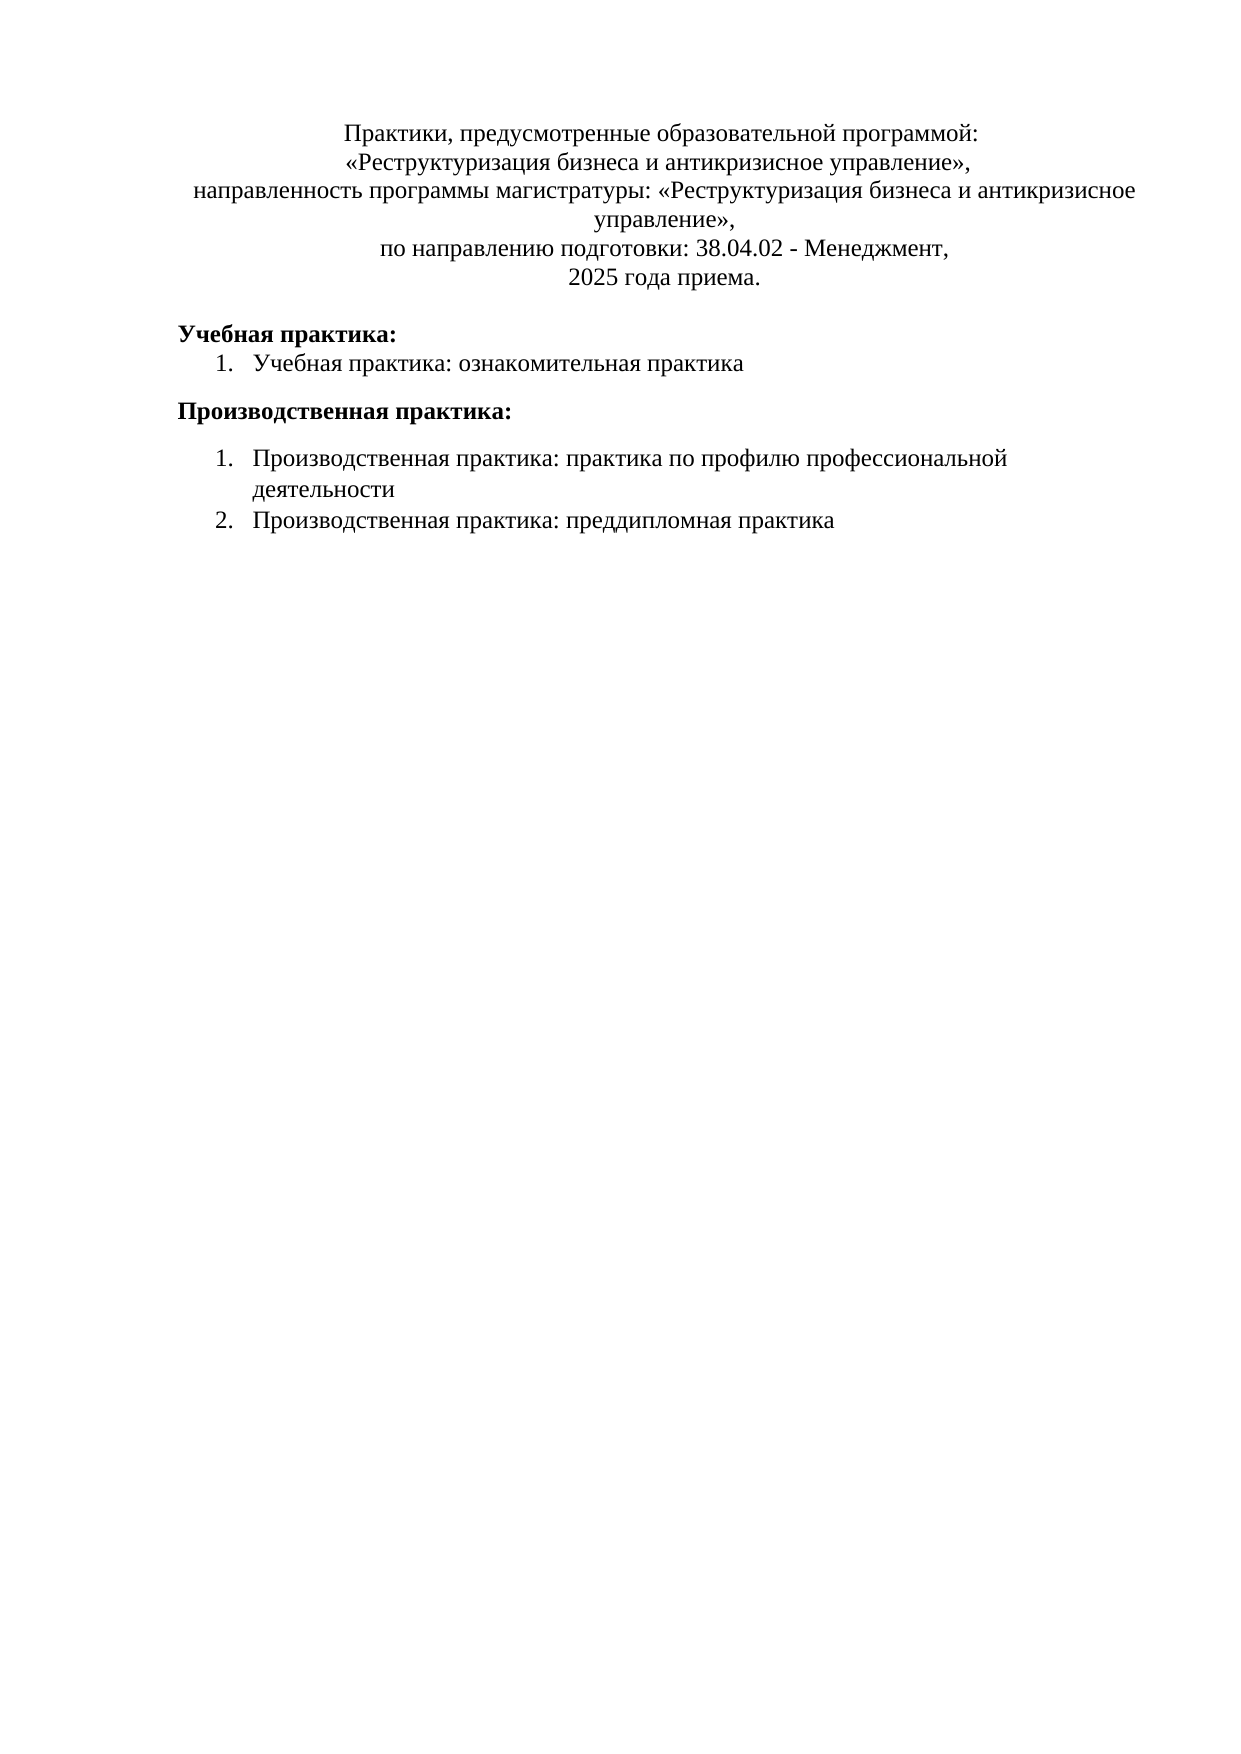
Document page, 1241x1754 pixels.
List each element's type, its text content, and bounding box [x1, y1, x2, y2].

list Учебная практика: ознакомительная практика [215, 348, 1152, 377]
text Практики, предусмотренные образовательной программой: «Реструктуризация бизнеса и антикризисное управление», направленность программы магистратуры: «Реструктуризация бизнеса и антикризисное управление», [177, 118, 1152, 233]
list Производственная практика: практика по профилю профессиональной деятельности [215, 443, 1152, 503]
text Учебная практика: [177, 319, 1152, 348]
text Производственная практика: [177, 396, 1152, 424]
list Производственная практика: преддипломная практика [215, 506, 1152, 534]
text по направлению подготовки: 38.04.02 - Менеджмент, 2025 года приема. [177, 233, 1152, 291]
